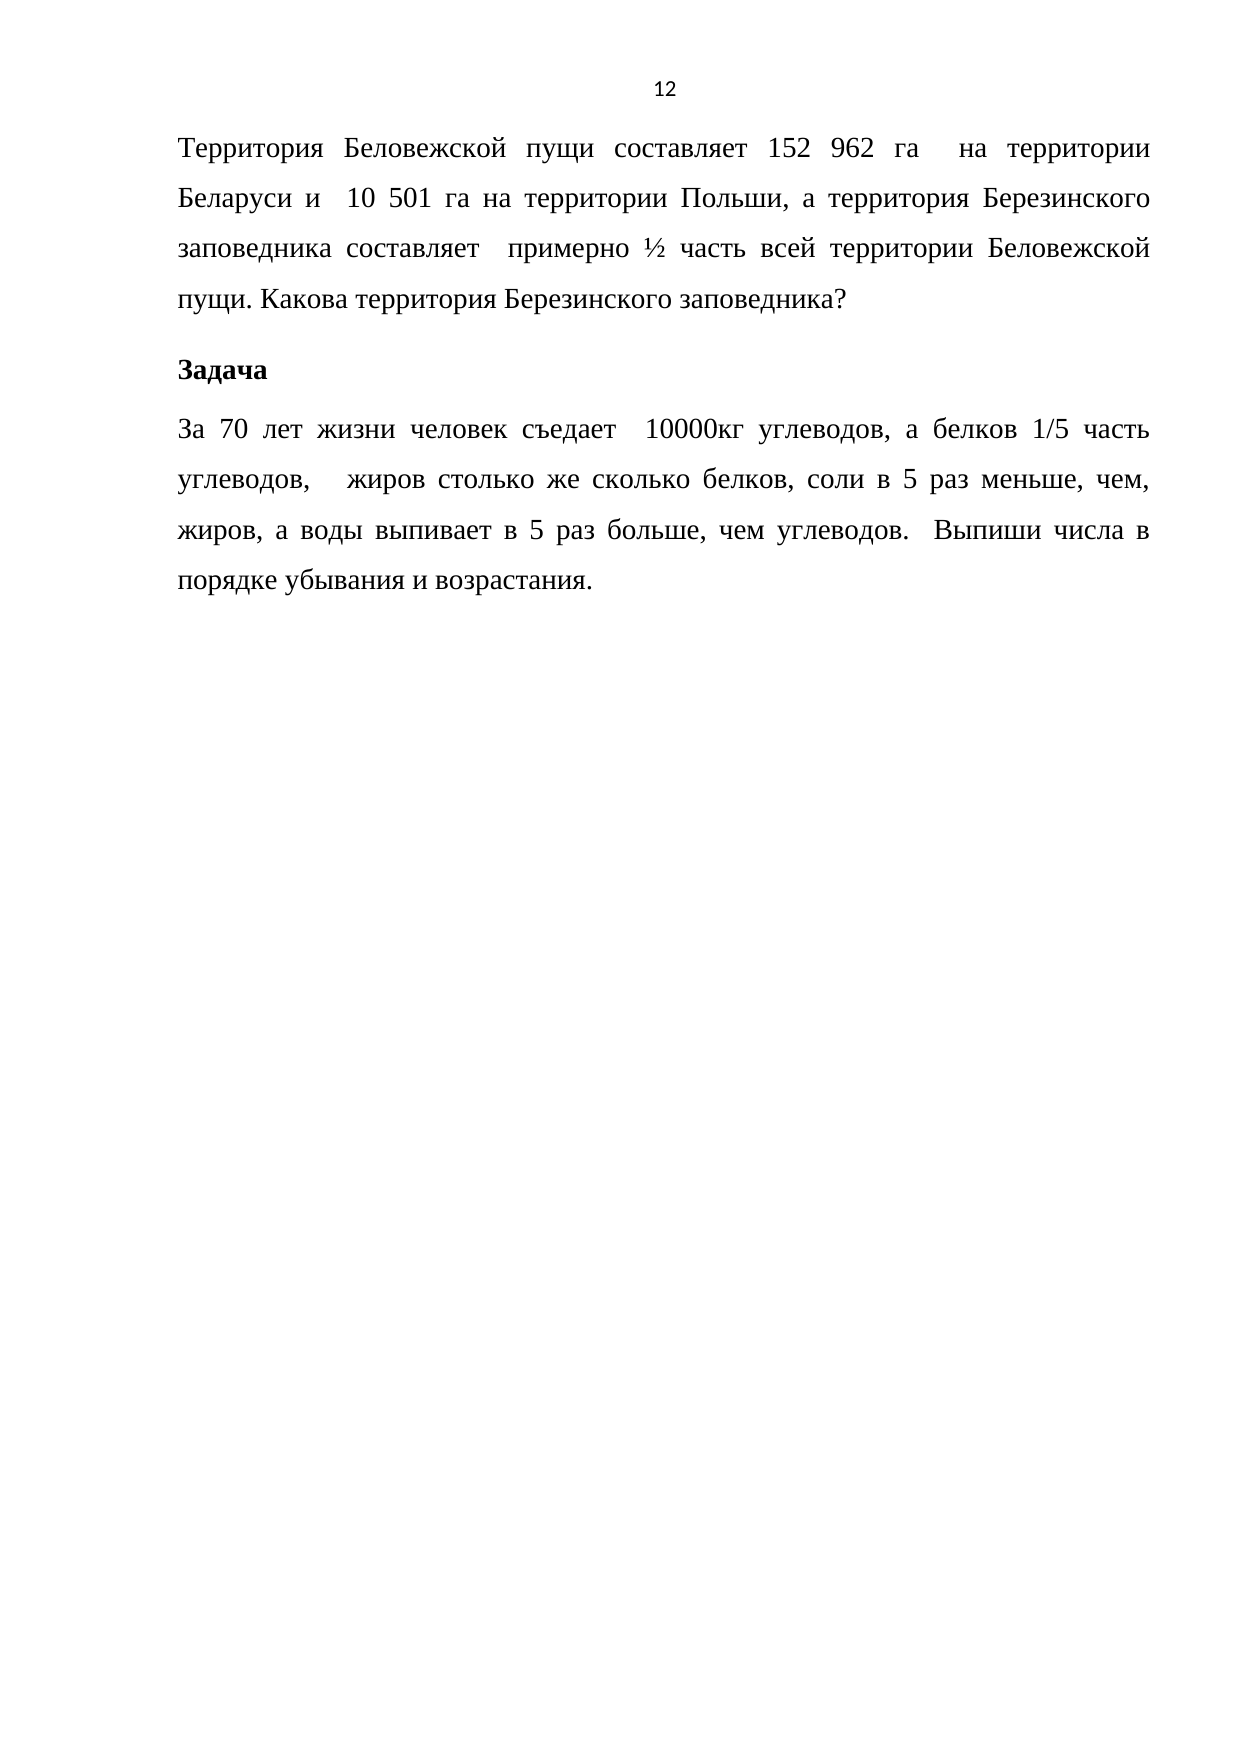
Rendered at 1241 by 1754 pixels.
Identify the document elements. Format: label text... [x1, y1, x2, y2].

text Задача [177, 352, 1152, 385]
text Территория Беловежской пущи составляет 152 962 га на территории Беларуси и 10 501 га на территории Польши, а территория Березинского заповедника составляет примерно ½ часть всей территории Беловежской пущи. Какова территория Березинского заповедника? [177, 130, 1152, 314]
text За 70 лет жизни человек съедает 10000кг углеводов, а белков 1/5 часть углеводов, жиров столько же сколько белков, соли в 5 раз меньше, чем, жиров, а воды выпивает в 5 раз больше, чем углеводов. Выпиши числа в порядке убывания и возрастания. [177, 411, 1152, 596]
